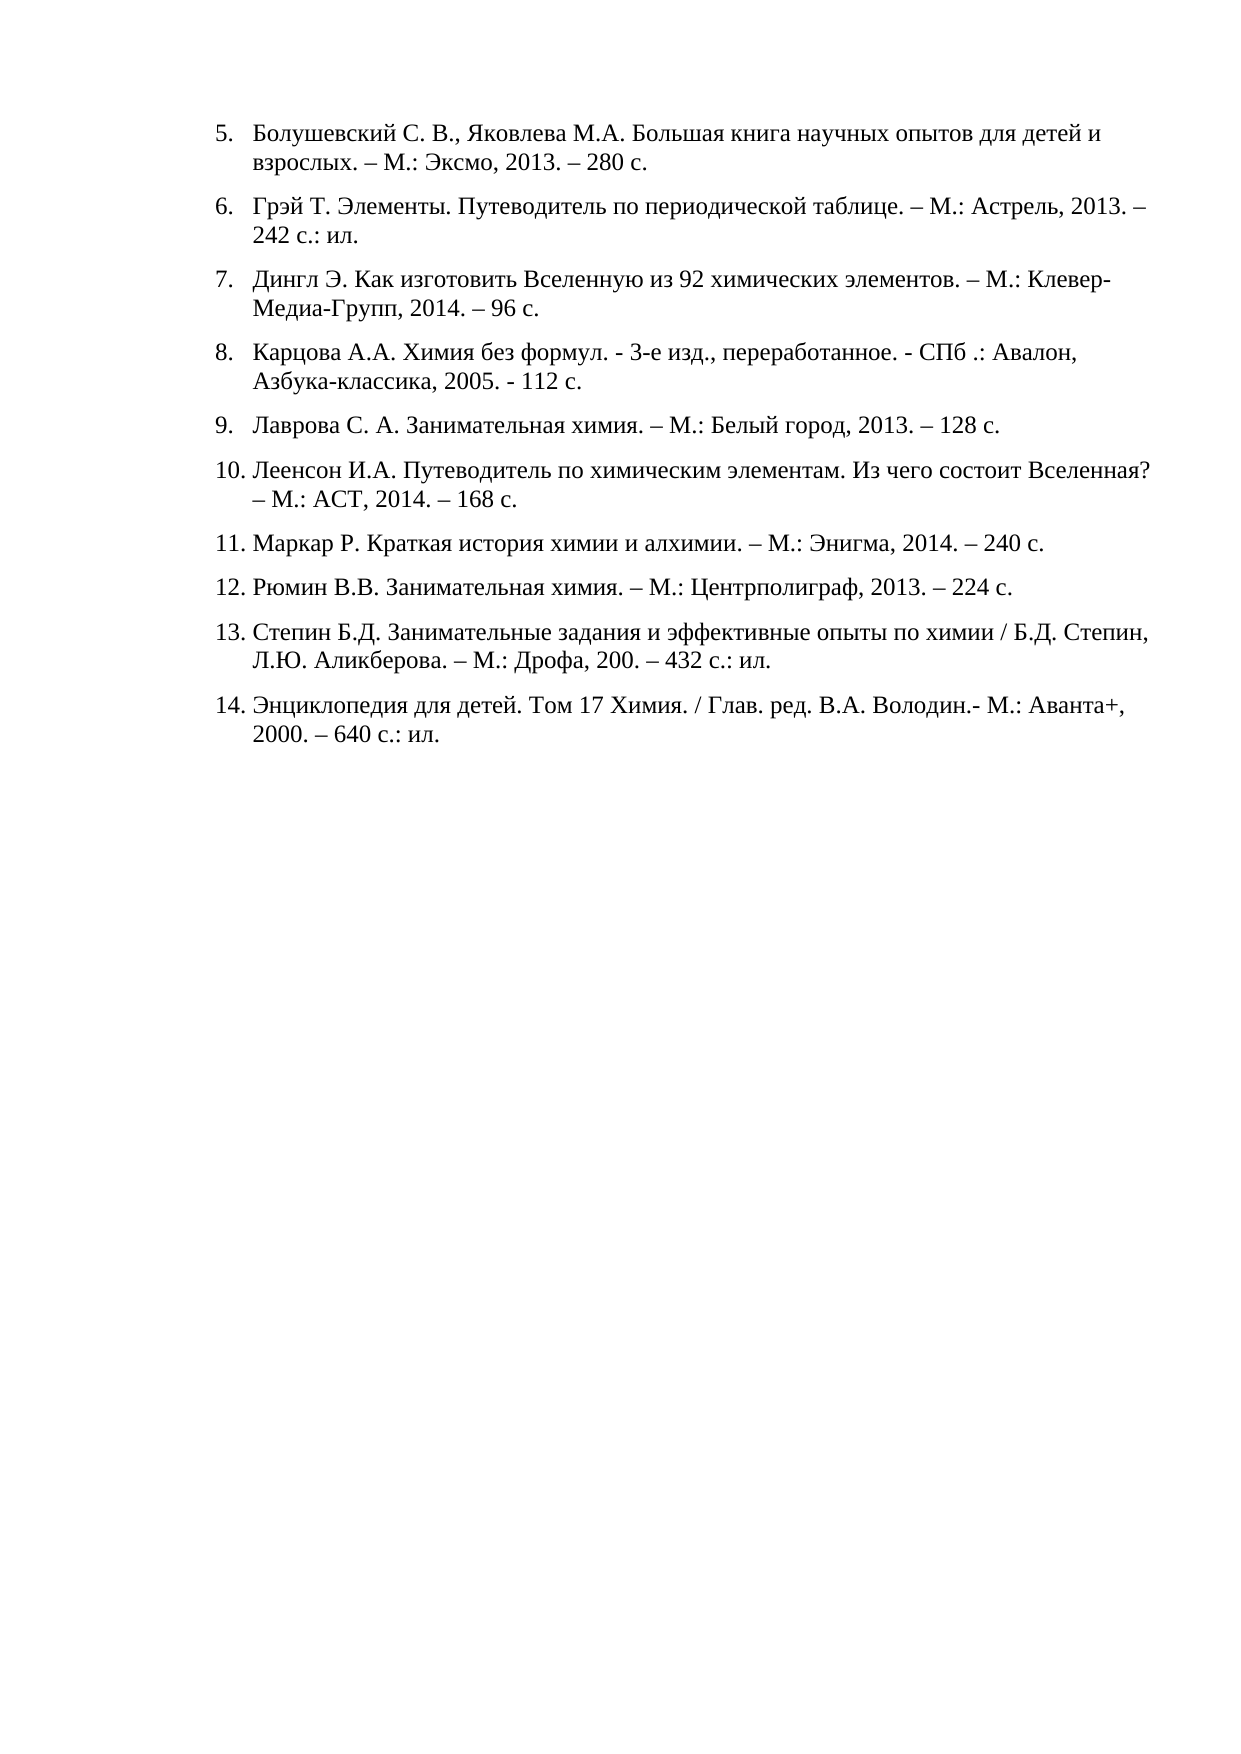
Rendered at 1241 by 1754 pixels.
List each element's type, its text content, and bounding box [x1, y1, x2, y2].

list Леенсон И.А. Путеводитель по химическим элементам. Из чего состоит Вселенная? – М.: АСТ, 2014. – 168 с. [215, 455, 1152, 512]
list Степин Б.Д. Занимательные задания и эффективные опыты по химии / Б.Д. Степин, Л.Ю. Аликберова. – М.: Дрофа, 200. – 432 с.: ил. [215, 617, 1152, 674]
list Болушевский С. В., Яковлева М.А. Большая книга научных опытов для детей и взрослых. – М.: Эксмо, 2013. – 280 с. [215, 118, 1152, 176]
list Рюмин В.В. Занимательная химия. – М.: Центрполиграф, 2013. – 224 с. [215, 572, 1152, 601]
list Грэй Т. Элементы. Путеводитель по периодической таблице. – М.: Астрель, 2013. – 242 с.: ил. [215, 191, 1152, 249]
list Маркар Р. Краткая история химии и алхимии. – М.: Энигма, 2014. – 240 с. [215, 528, 1152, 557]
list Карцова А.А. Химия без формул. - 3-е изд., переработанное. - СПб .: Авалон, Азбука-классика, 2005. - 112 с. [215, 337, 1152, 395]
list Лаврова С. А. Занимательная химия. – М.: Белый город, 2013. – 128 с. [215, 411, 1152, 439]
list Дингл Э. Как изготовить Вселенную из 92 химических элементов. – М.: Клевер-Медиа-Групп, 2014. – 96 с. [215, 264, 1152, 322]
list Энциклопедия для детей. Том 17 Химия. / Глав. ред. В.А. Володин.- М.: Аванта+, 2000. – 640 с.: ил. [215, 690, 1152, 747]
